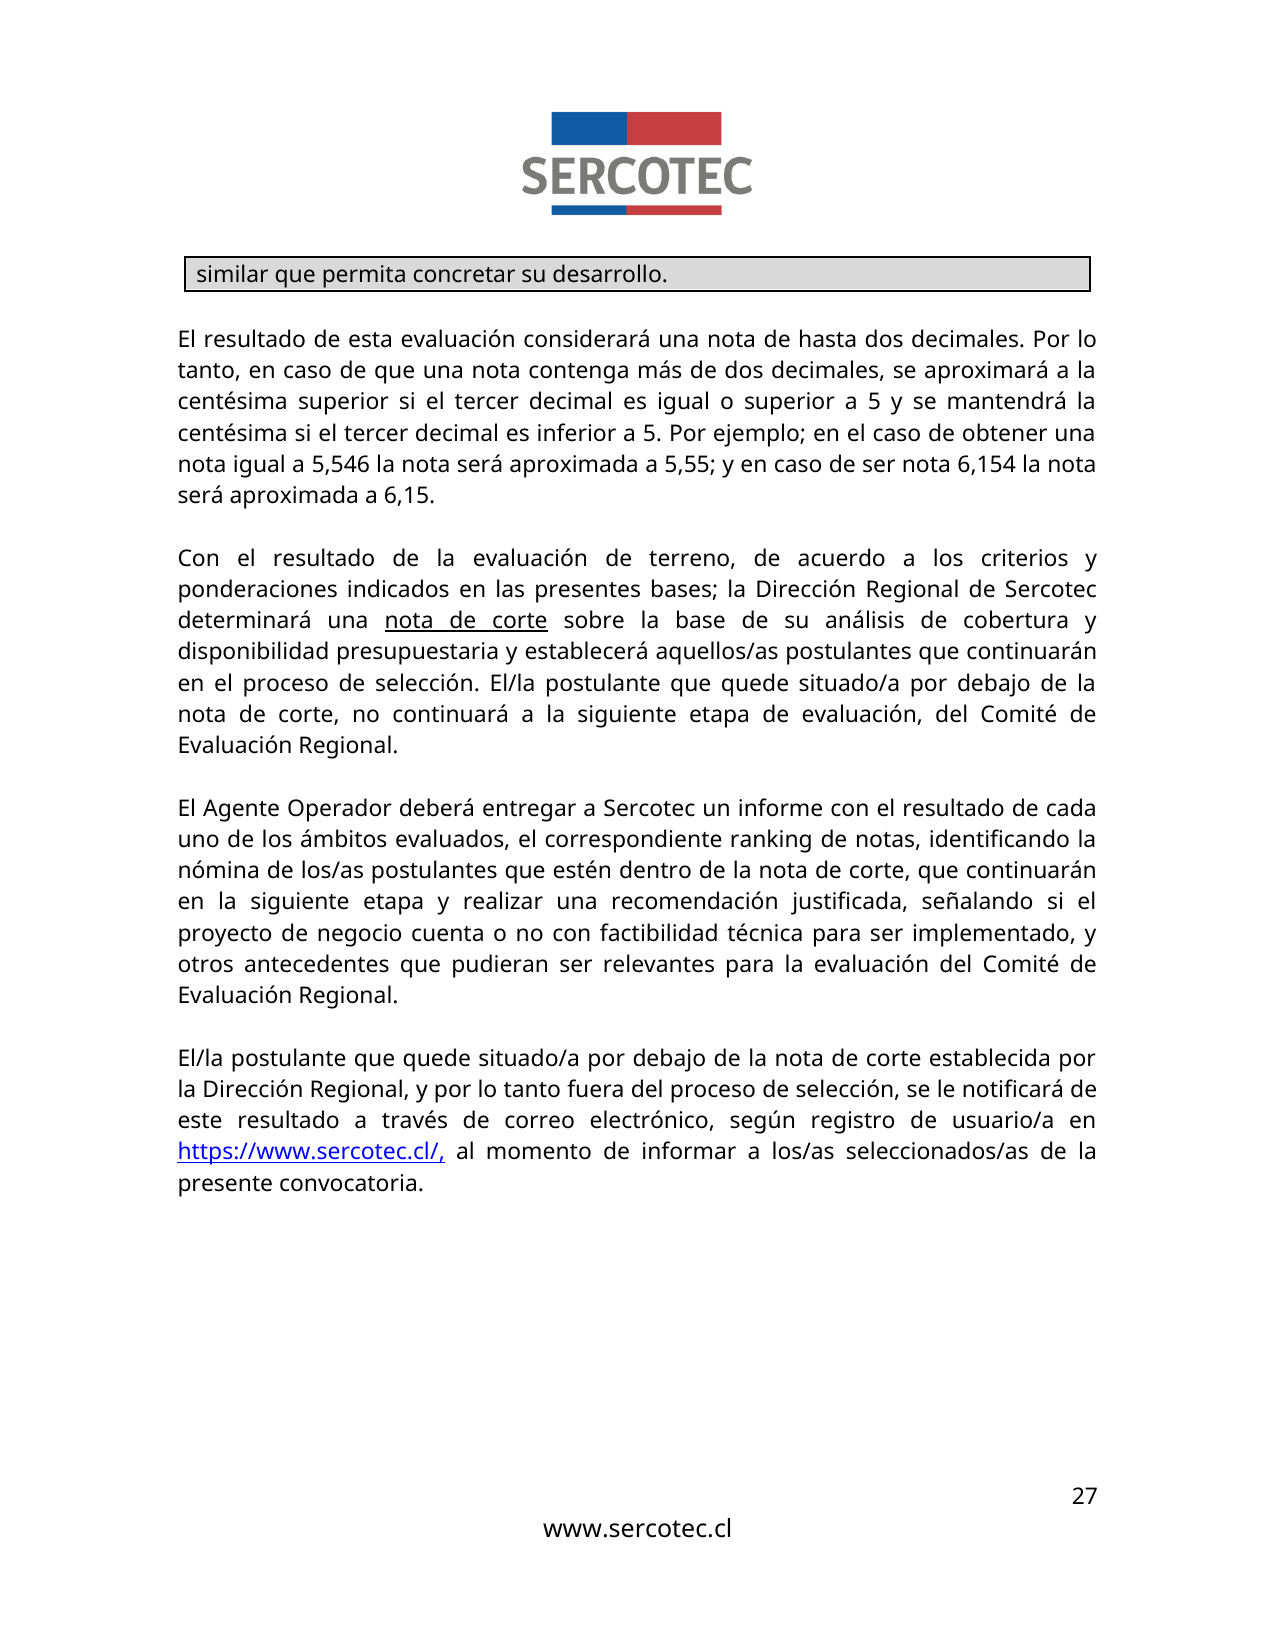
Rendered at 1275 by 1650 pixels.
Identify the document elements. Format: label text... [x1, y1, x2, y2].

text El resultado de esta evaluación considerará una nota de hasta dos decimales. Por lo tanto, en caso de que una nota contenga más de dos decimales, se aproximará a la centésima superior si el tercer decimal es igual o superior a 5 y se mantendrá la centésima si el tercer decimal es inferior a 5. Por ejemplo; en el caso de obtener una nota igual a 5,546 la nota será aproximada a 5,55; y en caso de ser nota 6,154 la nota será aproximada a 6,15. [177, 323, 1098, 510]
text El/la postulante que quede situado/a por debajo de la nota de corte establecida por la Dirección Regional, y por lo tanto fuera del proceso de selección, se le notificará de este resultado a través de correo electrónico, según registro de usuario/a en https://www.sercotec.cl/, al momento de informar a los/as seleccionados/as de la presente convocatoria. [177, 1042, 1098, 1198]
text Con el resultado de la evaluación de terreno, de acuerdo a los criterios y ponderaciones indicados en las presentes bases; la Dirección Regional de Sercotec determinará una nota de corte sobre la base de su análisis de cobertura y disponibilidad presupuestaria y establecerá aquellos/as postulantes que continuarán en el proceso de selección. El/la postulante que quede situado/a por debajo de la nota de corte, no continuará a la siguiente etapa de evaluación, del Comité de Evaluación Regional. [177, 542, 1098, 760]
text El Agente Operador deberá entregar a Sercotec un informe con el resultado de cada uno de los ámbitos evaluados, el correspondiente ranking de notas, identificando la nómina de los/as postulantes que estén dentro de la nota de corte, que continuarán en la siguiente etapa y realizar una recomendación justificada, señalando si el proyecto de negocio cuenta o no con factibilidad técnica para ser implementado, y otros antecedentes que pudieran ser relevantes para la evaluación del Comité de Evaluación Regional. [177, 792, 1098, 1010]
picture [512, 105, 763, 225]
